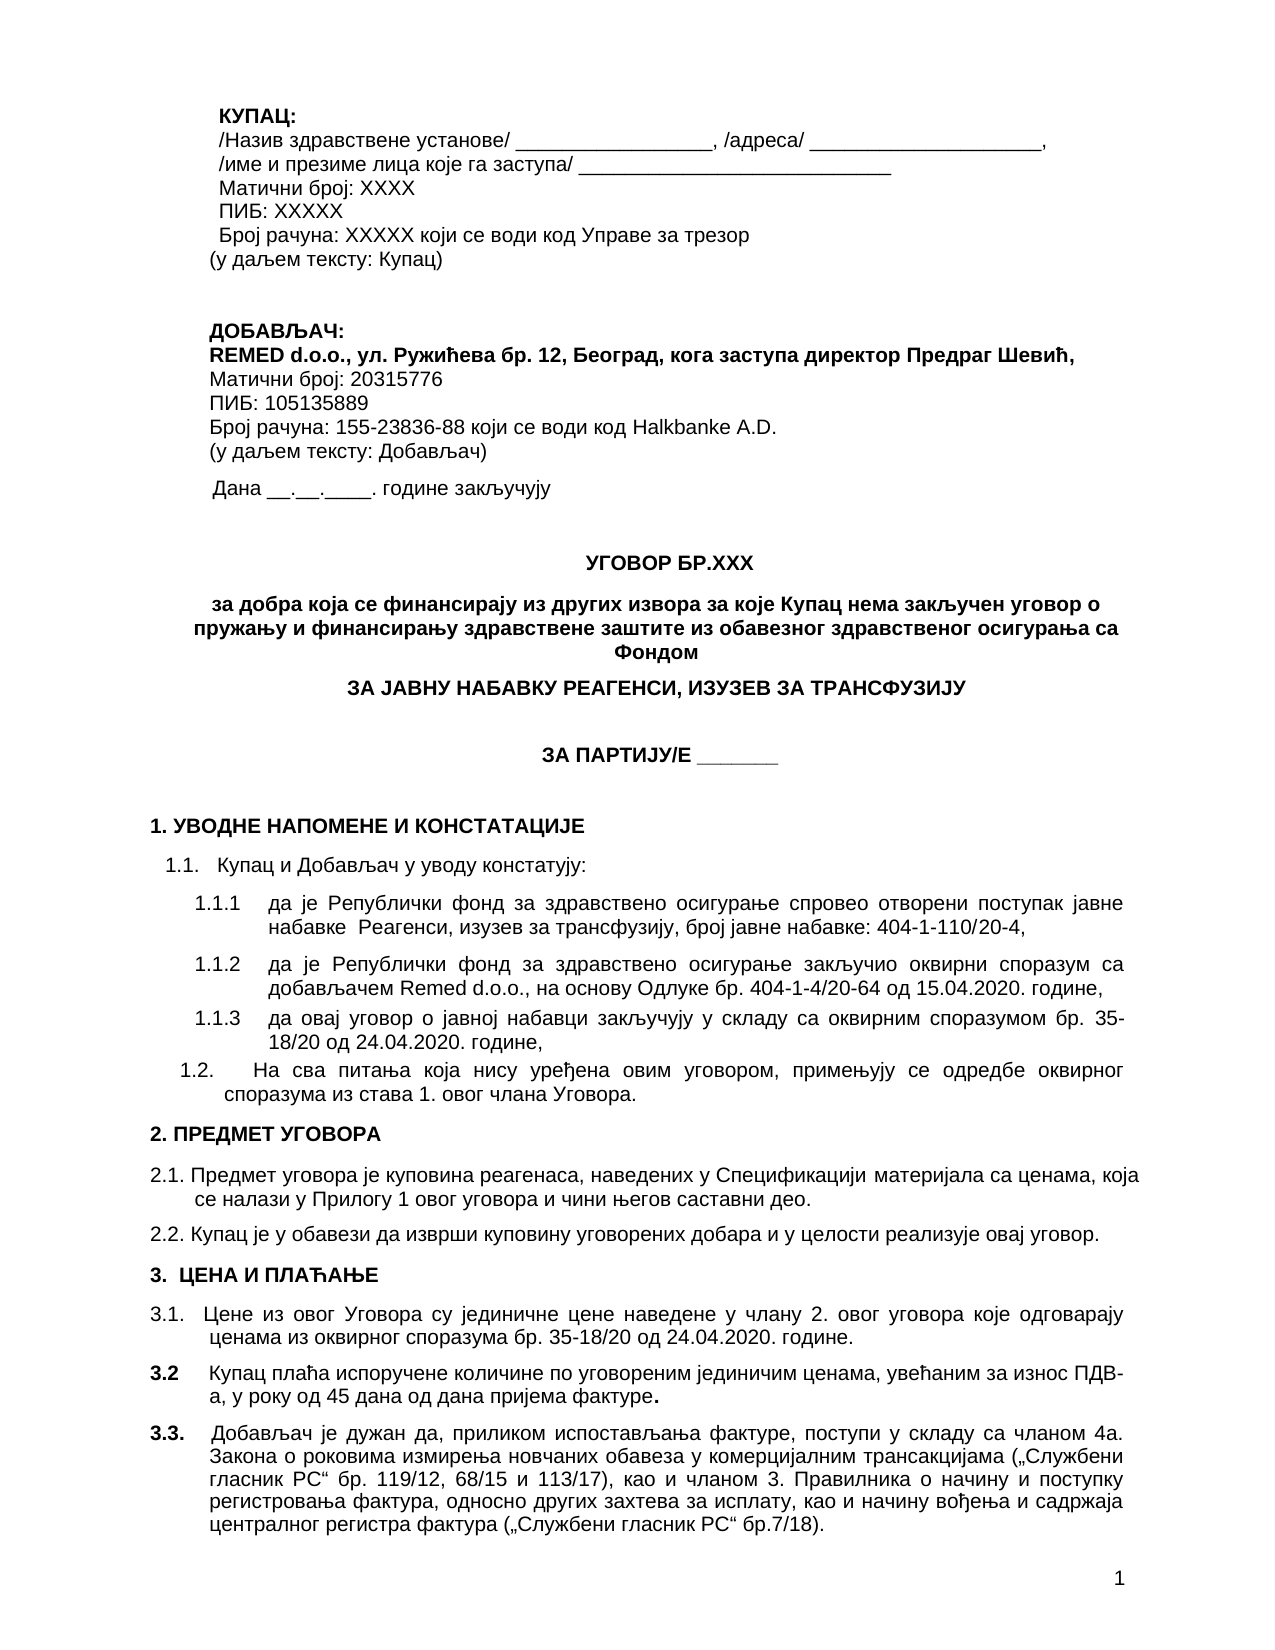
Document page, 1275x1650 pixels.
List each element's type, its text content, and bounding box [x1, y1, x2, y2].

text Број рачуна: XXXXX који се води код Управе за трезор [219, 223, 1125, 247]
text 1.2. На сва питања која нису уређена овим уговором, примењују се одредбе оквирног споразума из става 1. овог члана Уговора. [179, 1060, 1125, 1105]
text 3.3. Добављач је дужан да, приликом испостављања фактуре, поступи у складу са чланом 4а. Закона о роковима измирења новчаних обавеза у комерцијалним трансакцијама („Службени гласник РС“ бр. 119/12, 68/15 и 113/17), као и чланом 3. Правилника о начину и поступку регистровања фактура, односно других захтева за исплату, као и начину вођења и садржаја централног регистра фактура („Службени гласник РС“ бр.7/18). [150, 1422, 1125, 1536]
text 2.2. Купац је у обавези да изврши куповину уговорених добара и у целости реализује овај уговор. [150, 1223, 1125, 1246]
text ПИБ: XXXXX [219, 199, 1125, 223]
text 2.1. Предмет уговора је куповина реагенаса, наведених у Спецификацији материјала са ценама, која се налази у Прилогу 1 овог уговора и чини његов саставни део. [150, 1163, 1139, 1211]
text /Назив здравствене установе/ _________________, /адреса/ ____________________, /име и презиме лица које га заступа/ ___________________________ [219, 127, 1079, 175]
text 3.1. Цене из овог Уговора су јединичне цене наведене у члану 2. овог уговора које одговарају ценама из оквирног споразума бр. 35-18/20 од 24.04.2020. године. [150, 1303, 1125, 1348]
list да је Републички фонд за здравствено осигурање закључио оквирни споразум са добављачем Remed d.o.o., на основу Одлуке бр. 404-1-4/20-64 од 15.04.2020. године, [194, 951, 1125, 999]
text УГОВОР БР.ХХХ [586, 552, 1125, 575]
text 3.2 Купац плаћа испоручене количине по уговореним јединичим ценама, увећаним за износ ПДВ-а, у року од 45 дана од дана пријема фактуре. [150, 1363, 1125, 1408]
text ЗА ПАРТИЈУ/Е _______ [197, 743, 1123, 767]
list да овај уговор о јавној набавци закључују у складу са оквирним споразумом бр. 35-18/20 од 24.04.2020. године, [194, 1006, 1125, 1053]
text за добра која се финансирају из других извора за које Купац нема закључен уговор о пружању и финансирању здравствене заштите из обавезног здравственог осигурања са Фондом [187, 592, 1125, 664]
text ДОБАВЉАЧ: [150, 319, 1125, 343]
text 1. УВОДНЕ НАПОМЕНЕ И КОНСТАТАЦИЈЕ [150, 814, 1123, 838]
text Матични број: XXXX [219, 175, 1125, 199]
text 3. ЦЕНА И ПЛАЋАЊЕ [150, 1262, 1123, 1286]
text ЗА ЈАВНУ НАБАВКУ РЕАГЕНСИ, ИЗУЗЕВ ЗА ТРАНСФУЗИЈУ [187, 676, 1125, 700]
text 1.1. Купац и Добављач у уводу констатују: [135, 854, 1125, 877]
text 2. ПРЕДМЕТ УГОВОРА [150, 1122, 1123, 1146]
list да је Републички фонд за здравствено осигурање спровео отворени поступак јавне набавке Реагенси, изузев за трансфузију, број јавне набавке: 404-1-110/20-4, [194, 891, 1125, 939]
text Дана __.__.____. године закључују [212, 475, 1125, 499]
text КУПАЦ: [219, 103, 1125, 127]
text Број рачуна: 155-23836-88 који се води код Halkbanke A.D. [209, 415, 1125, 439]
text (у даљем тексту: Добављач) [209, 439, 1125, 463]
text Матични број: 20315776 [209, 367, 1125, 391]
text (у даљем тексту: Купац) [209, 247, 1125, 271]
text REMED d.o.o., ул. Ружићева бр. 12, Београд, кога заступа директор Предраг Шевић, [209, 343, 1125, 367]
text ПИБ: 105135889 [209, 391, 1125, 415]
